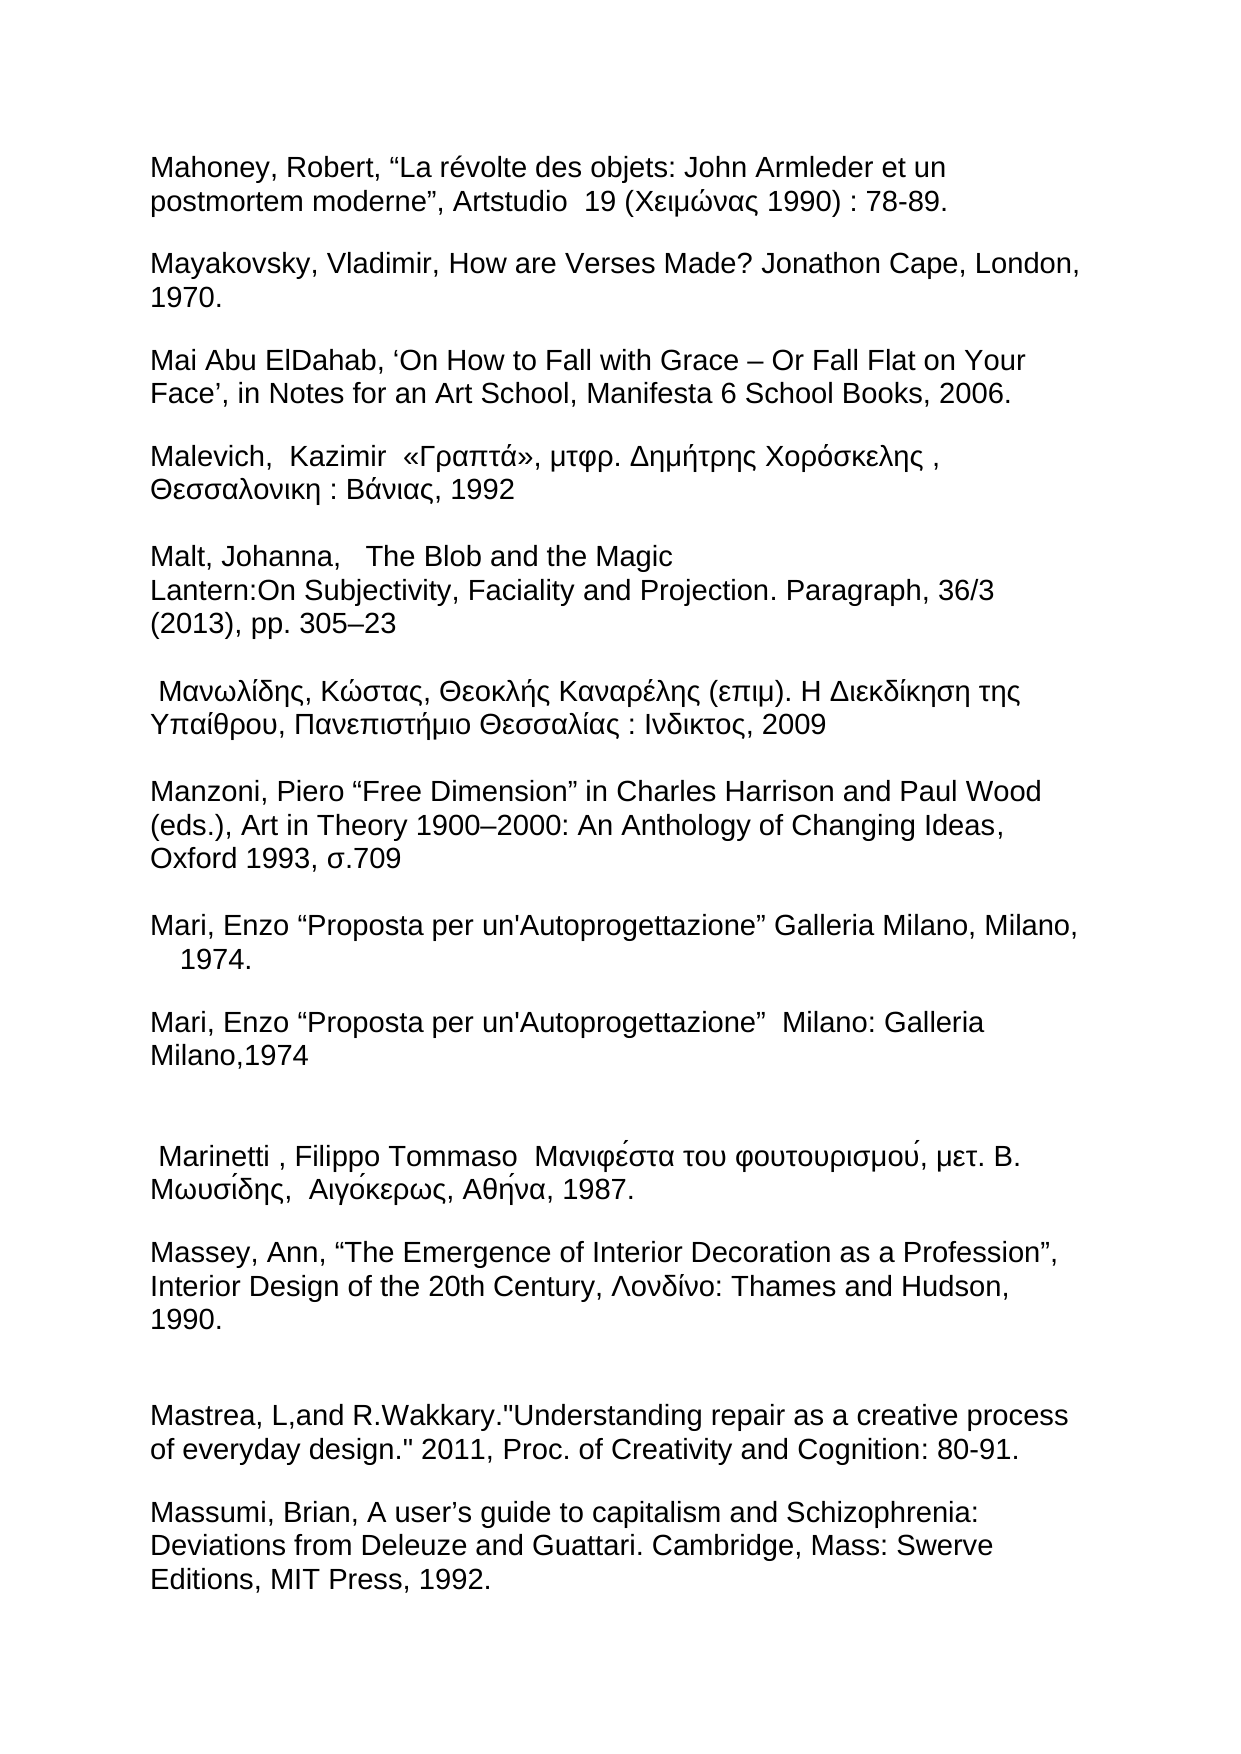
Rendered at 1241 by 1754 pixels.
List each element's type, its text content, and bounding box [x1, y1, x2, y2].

text Mahoney, Robert, “La révolte des objets: John Armleder et un postmortem moderne”, Artstudio 19 (Χειμώνας 1990) : 78-89. [150, 150, 1084, 217]
text Manzoni, Piero “Free Dimension” in Charles Harrison and Paul Wood (eds.), Art in Theory 1900–2000: An Anthology of Changing Ideas, Oxford 1993, σ.709 [150, 774, 1090, 875]
text Mastrea, L,and R.Wakkary."Understanding repair as a creative process of everyday design." 2011, Proc. of Creativity and Cognition: 80-91. [150, 1398, 1090, 1465]
text Mari, Enzo “Proposta per un'Autoprogettazione” Galleria Milano, Milano, 1974. [150, 908, 1090, 975]
text Mari, Enzo “Proposta per un'Autoprogettazione” Milano: Galleria Milano,1974 [150, 1004, 1090, 1072]
text Mai Abu ElDahab, ‘On How to Fall with Grace – Or Fall Flat on Your Face’, in Notes for an Art School, Manifesta 6 School Books, 2006. [150, 342, 1090, 409]
text Massumi, Brian, A user’s guide to capitalism and Schizophrenia: Deviations from Deleuze and Guattari. Cambridge, Mass: Swerve Editions, MIT Press, 1992. [150, 1494, 1090, 1595]
text Mayakovsky, Vladimir, How are Verses Made? Jonathon Cape, London, 1970. [150, 246, 1090, 313]
text Malevich, Kazimir «Γραπτά», μτφρ. Δημήτρης Χορόσκελης , Θεσσαλονικη : Βάνιας, 1992 [150, 439, 1090, 506]
text Marinetti , Filippo Tommaso Μανιφέστα του φουτουρισμού, μετ. Β. Μωυσίδης, Αιγόκερως, Αθήνα, 1987. [150, 1139, 1090, 1206]
text Μανωλίδης, Κώστας, Θεοκλής Καναρέλης (επιμ). Η Διεκδίκηση της Υπαίθρου, Πανεπιστήμιο Θεσσαλίας : Ινδικτος, 2009 [150, 673, 1090, 741]
text Massey, Ann, “The Emergence of Interior Decoration as a Profession”, Interior Design of the 20th Century, Λονδίνο: Thames and Hudson, 1990. [150, 1235, 1084, 1336]
text Malt, Johanna, The Blob and the Magic Lantern:On Subjectivity, Faciality and Projection. Paragraph, 36/3 (2013), pp. 305–23 [150, 539, 1090, 640]
